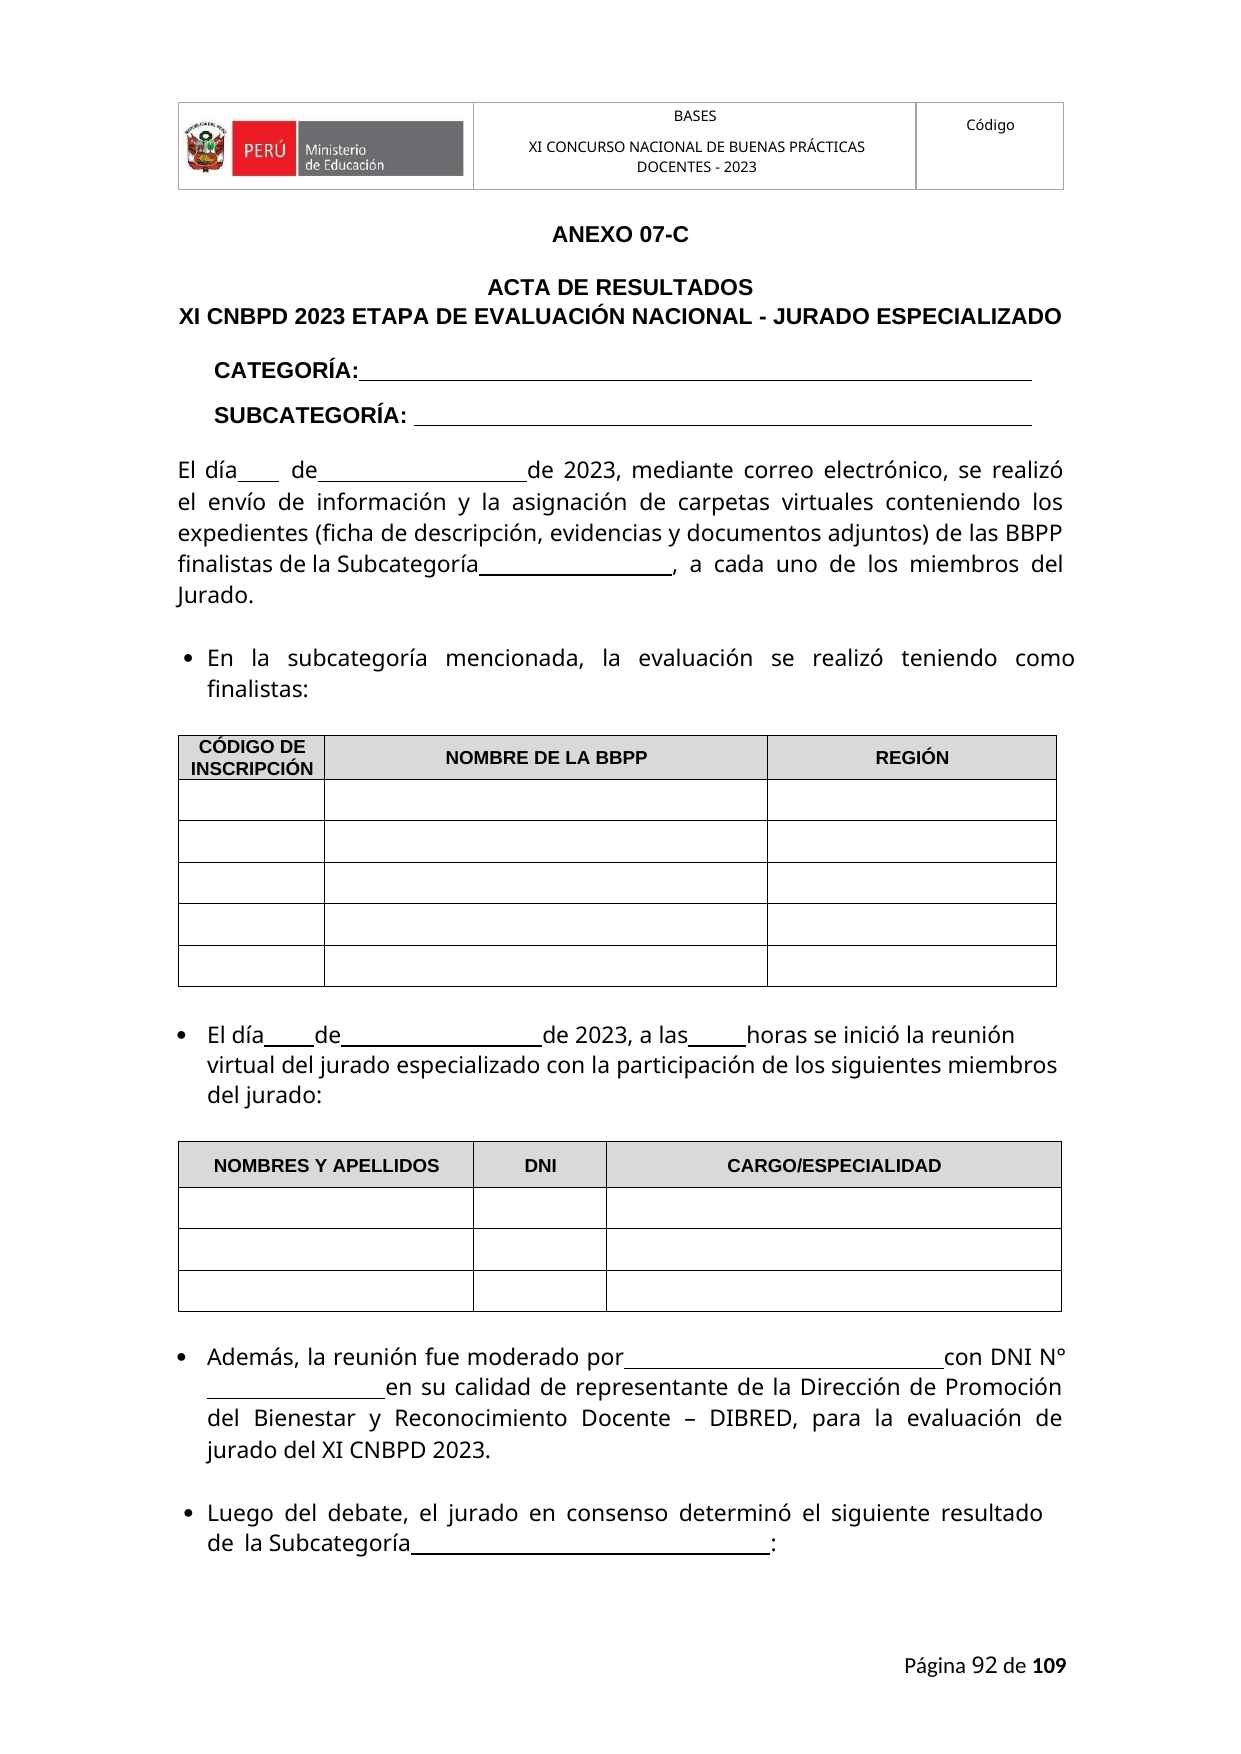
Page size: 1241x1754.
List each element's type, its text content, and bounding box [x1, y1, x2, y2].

table_cell [607, 1229, 1061, 1270]
table_cell [179, 1188, 473, 1228]
table_header DNI [474, 1142, 606, 1187]
list En la subcategoría mencionada, la evaluación se realizó teniendo como finalistas: [184, 642, 1076, 704]
table_cell [474, 1271, 606, 1311]
table_cell [179, 821, 324, 862]
table_cell [474, 1229, 606, 1270]
table_cell [768, 863, 1056, 903]
table_cell [179, 863, 324, 903]
table_cell [768, 821, 1056, 862]
table_cell [179, 780, 324, 820]
table_cell [325, 904, 767, 944]
table_cell [325, 863, 767, 903]
list Luego del debate, el jurado en consenso determinó el siguiente resultado de la Subcategoría : [184, 1497, 1063, 1558]
table_header NOMBRE DE LA BBPP [325, 736, 767, 779]
list Además, la reunión fue moderado por con DNI N° [177, 1343, 1076, 1371]
table_cell [179, 946, 324, 986]
list El día de de 2023, a las horas se inició la reunión virtual del jurado especializado con la participación de los siguientes miembros del jurado: [177, 1018, 1063, 1110]
table_header REGIÓN [768, 736, 1056, 779]
table_header NOMBRES Y APELLIDOS [179, 1142, 473, 1187]
text CATEGORÍA: SUBCATEGORÍA: [213, 357, 1033, 428]
table_cell [179, 1271, 473, 1311]
table_cell [607, 1188, 1061, 1228]
text en su calidad de representante de la Dirección de Promoción del Bienestar y Reconocimiento Docente – DIBRED, para la evaluación de jurado del XI CNBPD 2023. [207, 1371, 1063, 1465]
table_header CARGO/ESPECIALIDAD [607, 1142, 1061, 1187]
table_cell [607, 1271, 1061, 1311]
text El día de de 2023, mediante correo electrónico, se realizó el envío de información y la asignación de carpetas virtuales conteniendo los expedientes (ficha de descripción, evidencias y documentos adjuntos) de las BBPP finalistas de la Subcategoría , a cada uno de los miembros del Jurado. [177, 454, 1064, 611]
table_cell [768, 946, 1056, 986]
subtitle XI CNBPD 2023 ETAPA DE EVALUACIÓN NACIONAL - JURADO ESPECIALIZADO [177, 303, 1063, 329]
table_cell [768, 904, 1056, 944]
subtitle ANEXO 07-C [177, 221, 1063, 247]
table_cell [325, 821, 767, 862]
table_cell [474, 1188, 606, 1228]
table_header CÓDIGO DE INSCRIPCIÓN [179, 736, 324, 779]
table_cell [325, 946, 767, 986]
table_cell [325, 780, 767, 820]
text ACTA DE RESULTADOS [177, 274, 1063, 300]
picture [182, 117, 464, 178]
table_cell [768, 780, 1056, 820]
table_cell [179, 904, 324, 944]
table_cell [179, 1229, 473, 1270]
